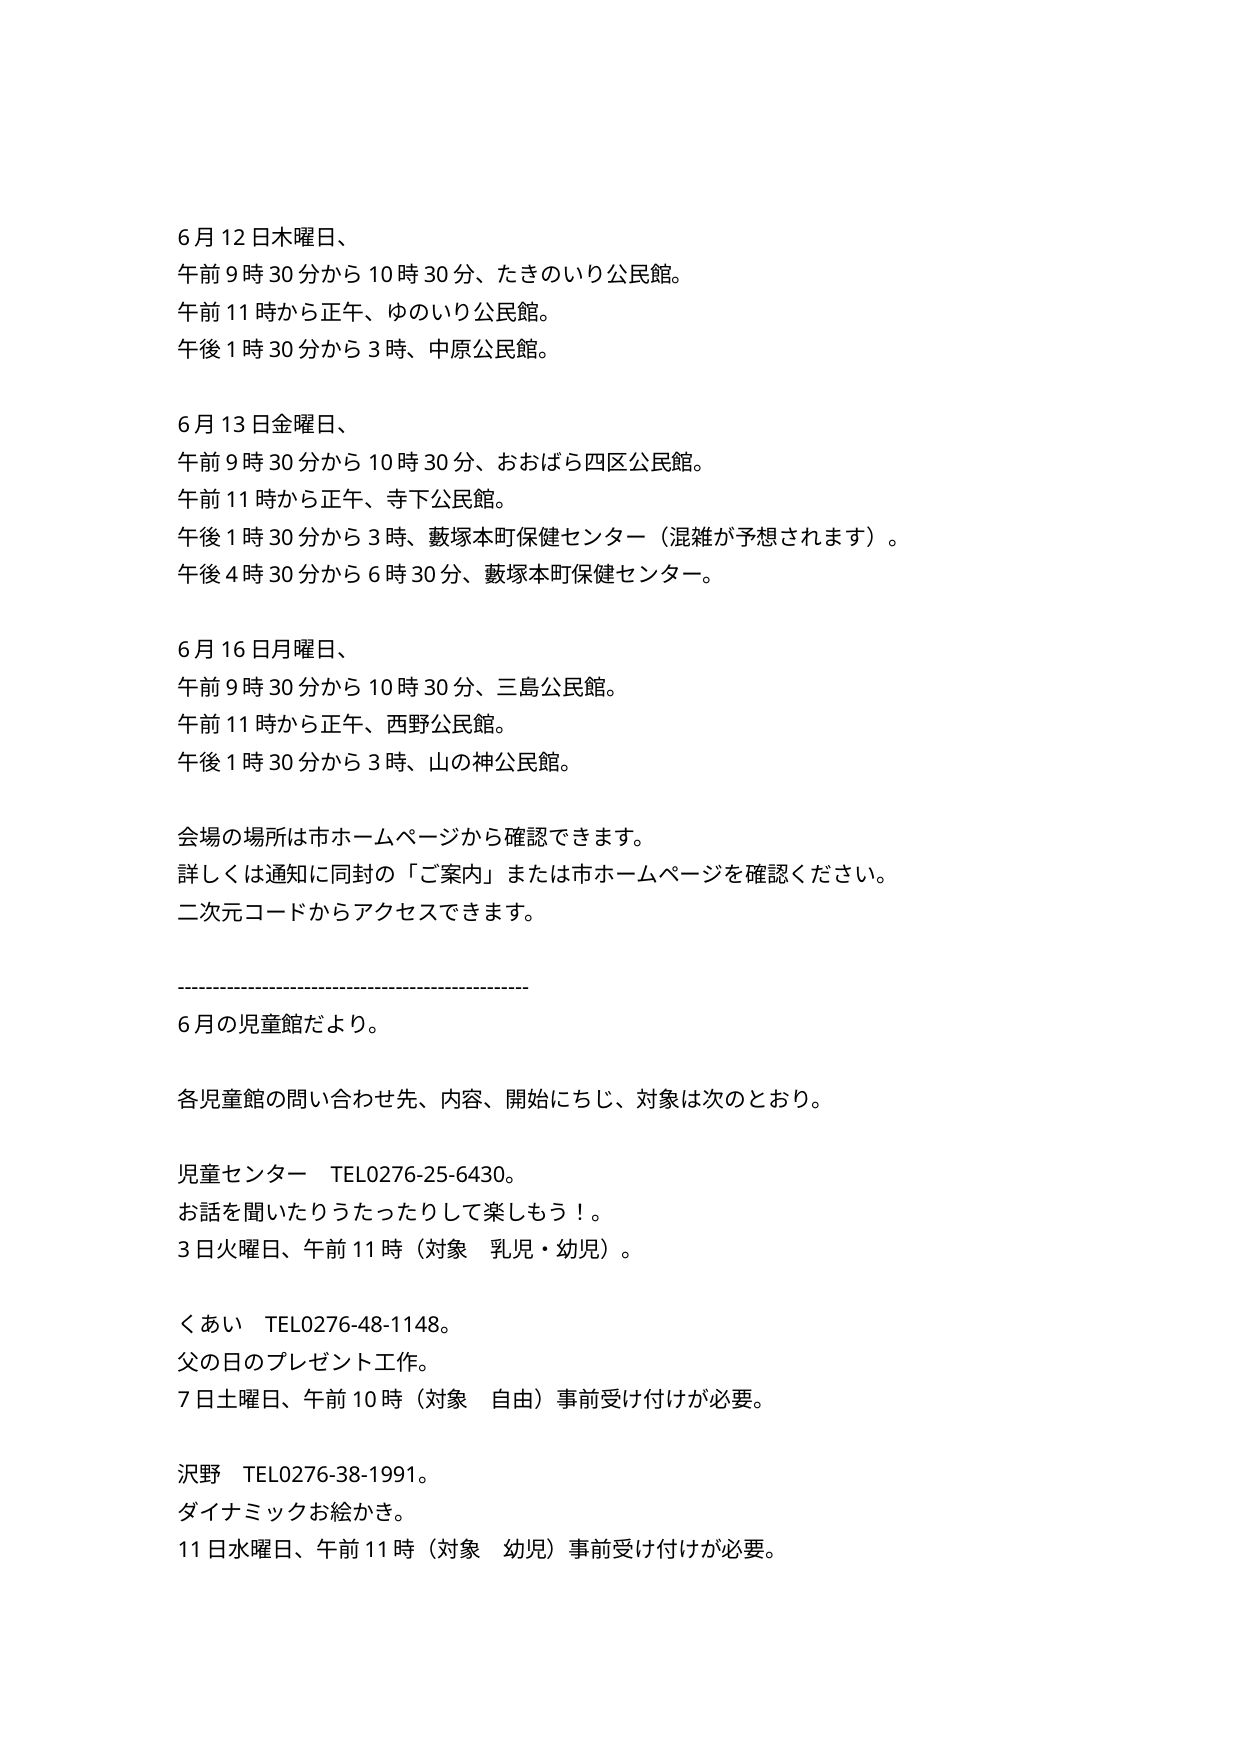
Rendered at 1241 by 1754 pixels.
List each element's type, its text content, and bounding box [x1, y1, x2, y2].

text 午前11時から正午、ゆのいり公民館。 [177, 292, 1063, 329]
text 午後1時30分から3時、中原公民館。 [177, 329, 1063, 367]
text -------------------------------------------------- [177, 967, 1063, 1004]
text 6月16日月曜日、 [177, 629, 1063, 667]
text 6月12日木曜日、 [177, 217, 1063, 254]
text 児童センター TEL0276-25-6430。 [177, 1154, 1063, 1192]
text ダイナミックお絵かき。 [177, 1492, 1063, 1529]
text 二次元コードからアクセスできます。 [177, 892, 1063, 929]
text くあい TEL0276-48-1148。 [177, 1304, 1063, 1342]
text 午後4時30分から6時30分、藪塚本町保健センター。 [177, 554, 1063, 592]
text 3日火曜日、午前11時（対象 乳児・幼児）。 [177, 1229, 1063, 1267]
text 6月13日金曜日、 [177, 404, 1063, 442]
text 午後1時30分から3時、藪塚本町保健センター（混雑が予想されます）。 [177, 517, 1063, 554]
text 6月の児童館だより。 [177, 1004, 1063, 1042]
text 午前11時から正午、寺下公民館。 [177, 479, 1063, 517]
text 午前11時から正午、西野公民館。 [177, 704, 1063, 742]
text 沢野 TEL0276-38-1991。 [177, 1454, 1063, 1492]
text お話を聞いたりうたったりして楽しもう！。 [177, 1192, 1063, 1229]
text 午後1時30分から3時、山の神公民館。 [177, 742, 1063, 779]
text 午前9時30分から10時30分、三島公民館。 [177, 667, 1063, 704]
text 午前9時30分から10時30分、おおばら四区公民館。 [177, 442, 1063, 479]
text 父の日のプレゼント工作。 [177, 1342, 1063, 1379]
text 11日水曜日、午前11時（対象 幼児）事前受け付けが必要。 [177, 1529, 1063, 1567]
text 7日土曜日、午前10時（対象 自由）事前受け付けが必要。 [177, 1379, 1063, 1417]
text 午前9時30分から10時30分、たきのいり公民館。 [177, 254, 1063, 292]
text 各児童館の問い合わせ先、内容、開始にちじ、対象は次のとおり。 [177, 1079, 1063, 1117]
text 詳しくは通知に同封の「ご案内」または市ホームページを確認ください。 [177, 854, 1063, 892]
text 会場の場所は市ホームページから確認できます。 [177, 817, 1063, 854]
